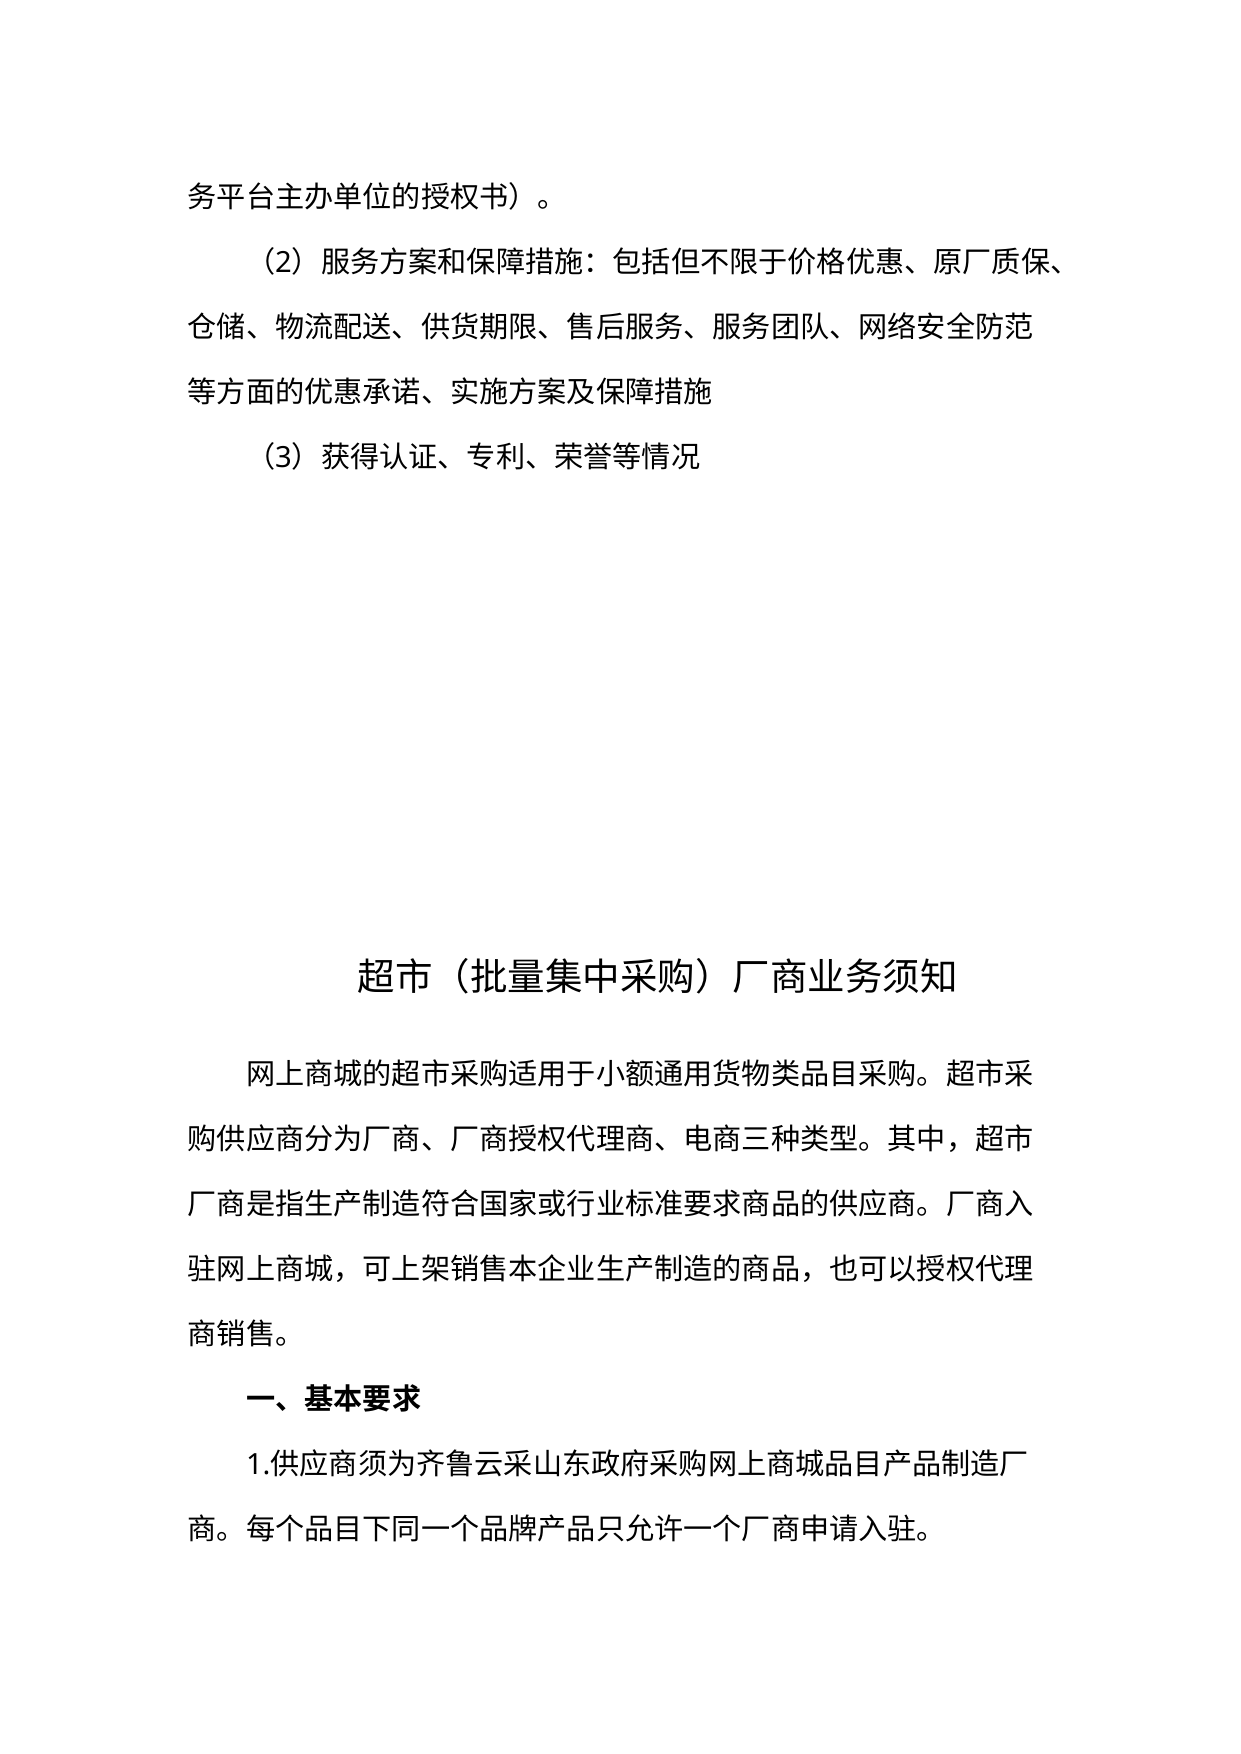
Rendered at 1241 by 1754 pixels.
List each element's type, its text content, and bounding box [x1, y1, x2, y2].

text （2）服务方案和保障措施：包括但不限于价格优惠、原厂质保、仓储、物流配送、供货期限、售后服务、服务团队、网络安全防范等方面的优惠承诺、实施方案及保障措施 [187, 227, 1053, 422]
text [187, 162, 1053, 227]
text 1.供应商须为齐鲁云采山东政府采购网上商城品目产品制造厂商。每个品目下同一个品牌产品只允许一个厂商申请入驻。 [187, 1429, 1053, 1559]
text （3）获得认证、专利、荣誉等情况 [187, 422, 1053, 487]
text 网上商城的超市采购适用于小额通用货物类品目采购。超市采购供应商分为厂商、厂商授权代理商、电商三种类型。其中，超市厂商是指生产制造符合国家或行业标准要求商品的供应商。厂商入驻网上商城，可上架销售本企业生产制造的商品，也可以授权代理商销售。 [187, 1039, 1053, 1364]
text 超市（批量集中采购）厂商业务须知 [187, 942, 1053, 1007]
text 一、基本要求 [187, 1364, 1053, 1429]
